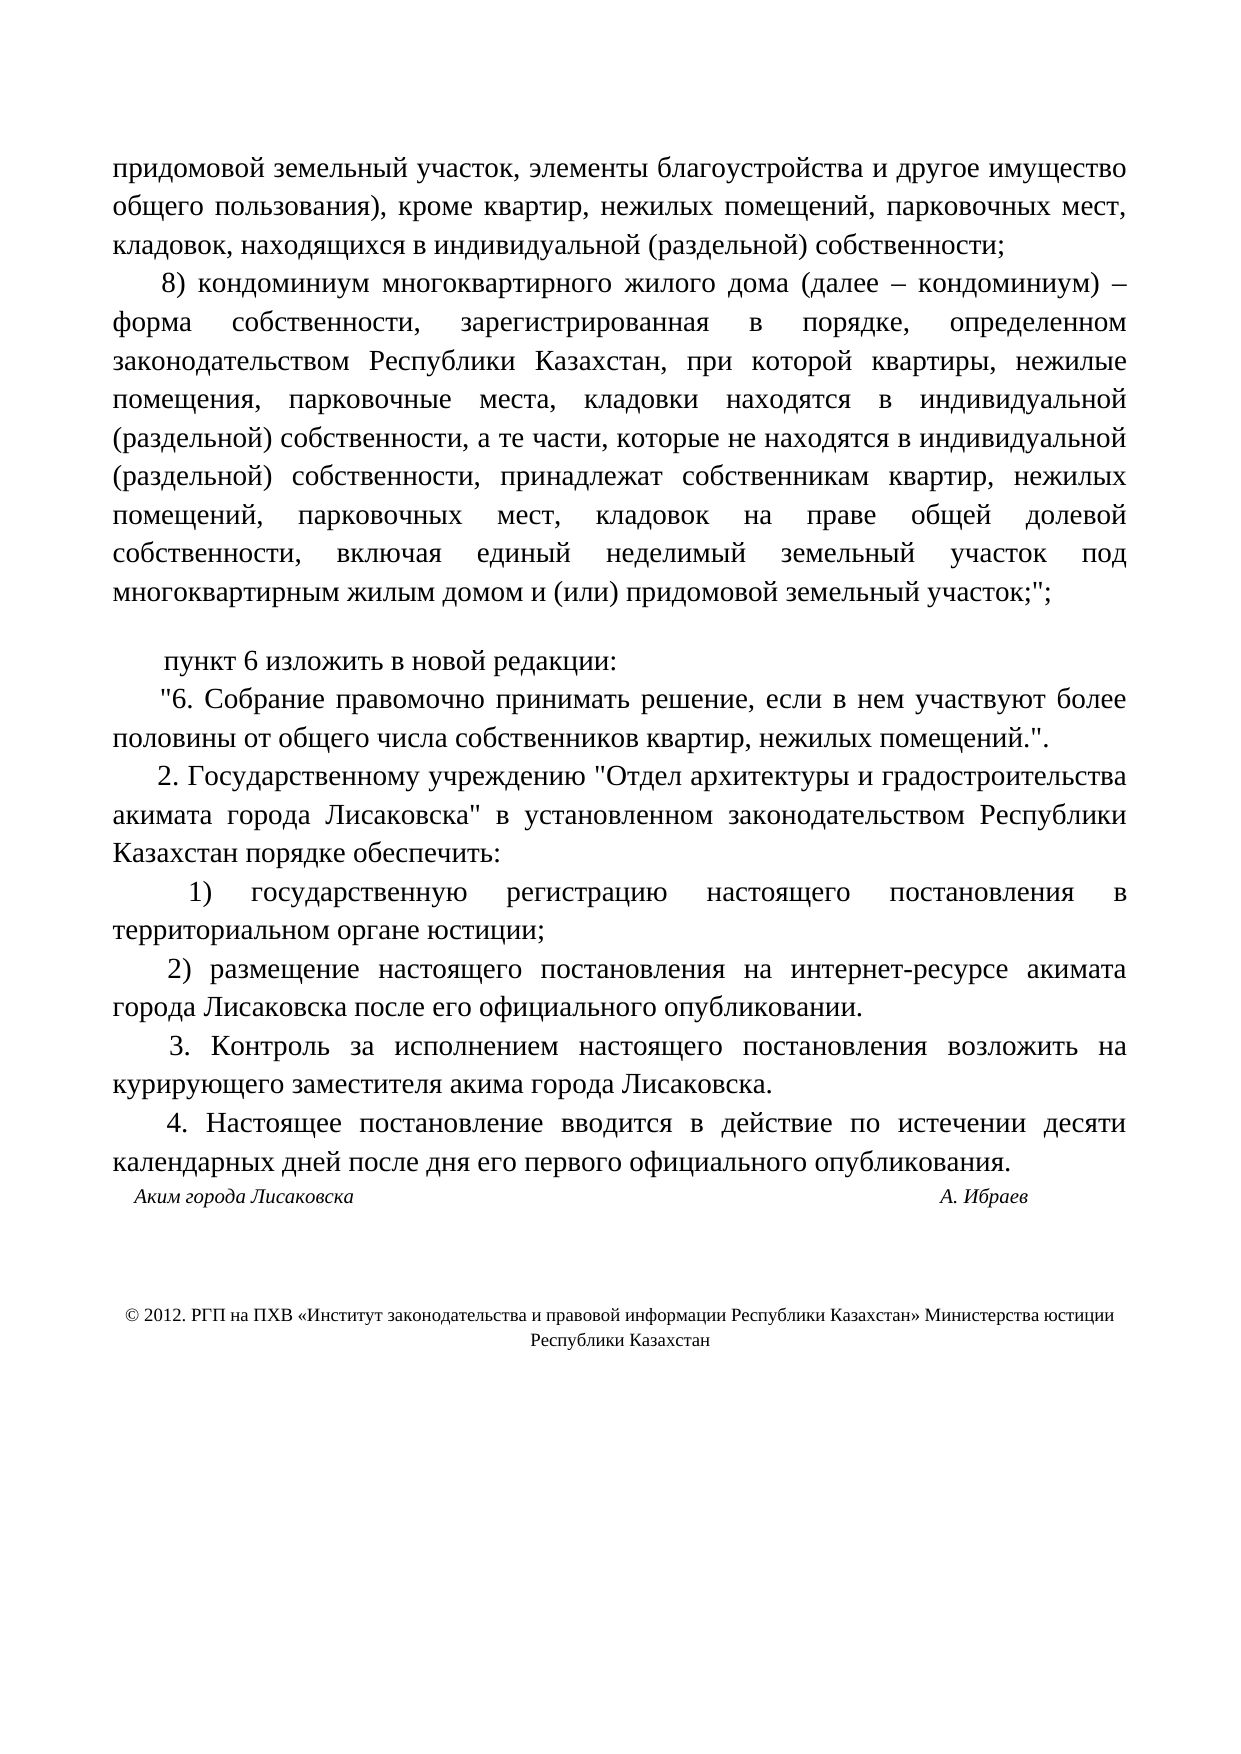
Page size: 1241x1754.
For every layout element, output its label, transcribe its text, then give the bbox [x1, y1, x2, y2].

text 4. Настоящее постановление вводится в действие по истечении десяти календарных дней после дня его первого официального опубликования. [112, 1105, 1128, 1177]
text 8) кондоминиум многоквартирного жилого дома (далее – кондоминиум) – форма собственности, зарегистрированная в порядке, определенном законодательством Республики Казахстан, при которой квартиры, нежилые помещения, парковочные места, кладовки находятся в индивидуальной (раздельной) собственности, а те части, которые не находятся в индивидуальной (раздельной) собственности, принадлежат собственникам квартир, нежилых помещений, парковочных мест, кладовок на праве общей долевой собственности, включая единый неделимый земельный участок под многоквартирным жилым домом и (или) придомовой земельный участок;"; [112, 266, 1128, 607]
text © 2012. РГП на ПХВ «Институт законодательства и правовой информации Республики Казахстан» Министерства юстиции Республики Казахстан [112, 1304, 1128, 1350]
text пункт 6 изложить в новой редакции: [112, 643, 1128, 676]
text "6. Собрание правомочно принимать решение, если в нем участвуют более половины от общего числа собственников квартир, нежилых помещений.". [112, 681, 1128, 753]
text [112, 150, 1128, 261]
text 2. Государственному учреждению "Отдел архитектуры и градостроительства акимата города Лисаковска" в установленном законодательством Республики Казахстан порядке обеспечить: [112, 758, 1128, 869]
table_header Аким города Лисаковска [101, 1182, 939, 1213]
table_header А. Ибраев [939, 1182, 1240, 1213]
text 1) государственную регистрацию настоящего постановления в территориальном органе юстиции; [112, 874, 1128, 946]
text 2) размещение настоящего постановления на интернет-ресурсе акимата города Лисаковска после его официального опубликовании. [112, 951, 1128, 1023]
text 3. Контроль за исполнением настоящего постановления возложить на курирующего заместителя акима города Лисаковска. [112, 1028, 1128, 1100]
